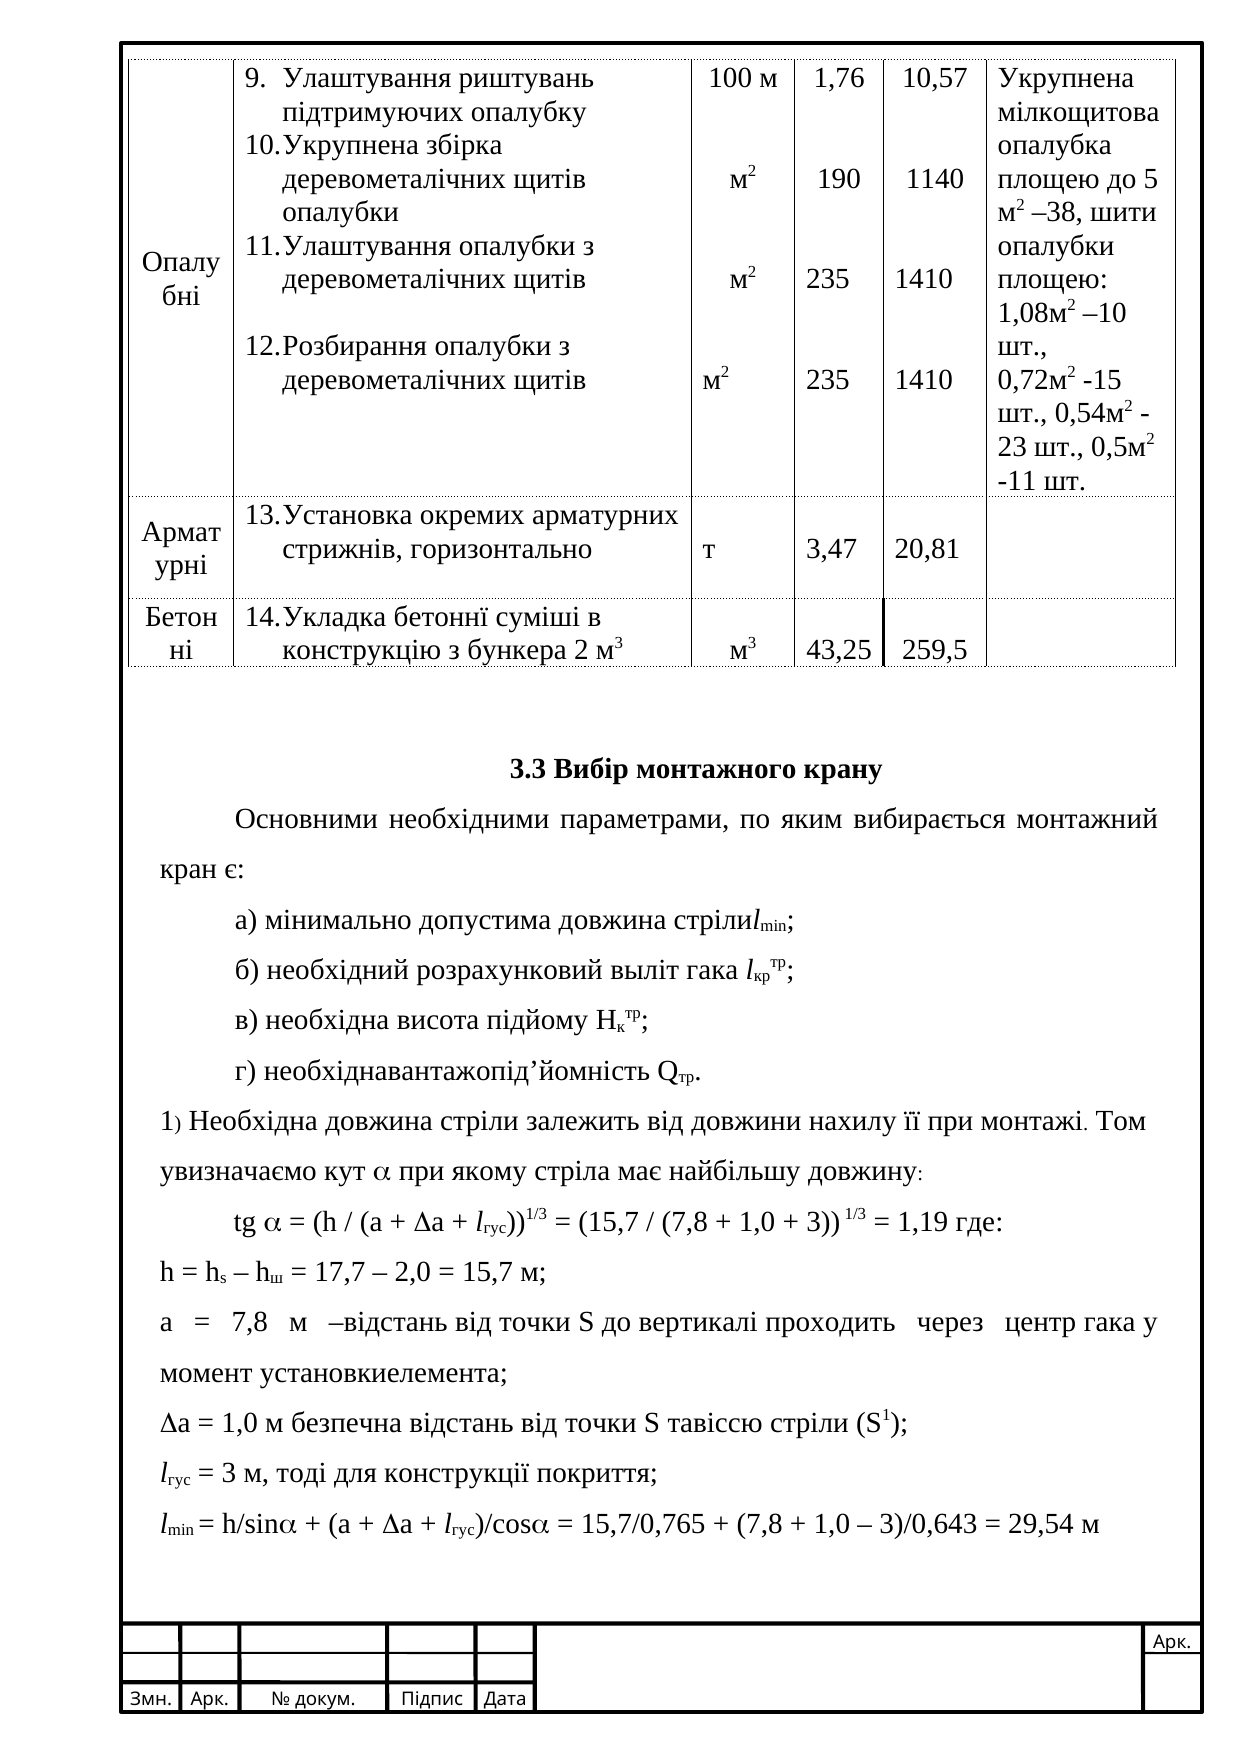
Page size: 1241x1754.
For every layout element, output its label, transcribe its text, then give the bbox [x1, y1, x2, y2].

text а = 1,0 м безпечна відстань від точки S тавіссю стріли (S1); [159, 1405, 1157, 1439]
text а) мінимально допустима довжина стрілиlmin; [159, 902, 1157, 935]
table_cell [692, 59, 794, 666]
text lmin = h/sin + (a + а + lгус)/cos = 15,7/0,765 + (7,8 + 1,0 – 3)/0,643 = 29,54 м [159, 1506, 1157, 1539]
text 3.3 Вибір монтажного крану [234, 751, 1157, 784]
text в) необхідна висота підйому Hктр; [159, 1002, 1157, 1036]
text а = 7,8 м –відстань від точки S до вертикалі проходить через центр гака у момент установкиелемента; [159, 1304, 1157, 1388]
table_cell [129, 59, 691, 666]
text tg = (h / (а + а + lгус))1/3 = (15,7 / (7,8 + 1,0 + 3)) 1/3 = 1,19 где: [159, 1204, 1157, 1237]
text Основними необхідними параметрами, по яким вибирається монтажний кран є: [159, 801, 1157, 885]
text 1) Необхідна довжина стріли залежить від довжини нахилу її при монтажі. Томувизначаємо кут при якому стріла має найбільшу довжину: [159, 1103, 1157, 1187]
text h = hs – hш = 17,7 – 2,0 = 15,7 м; [159, 1254, 1157, 1288]
text lгус = 3 м, тоді для конструкції покриття; [159, 1456, 1157, 1489]
text г) необхіднавантажопід’йомність Qтр. [159, 1053, 1157, 1086]
text б) необхідний розрахунковий выліт гака lкртр; [159, 952, 1157, 986]
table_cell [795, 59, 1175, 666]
